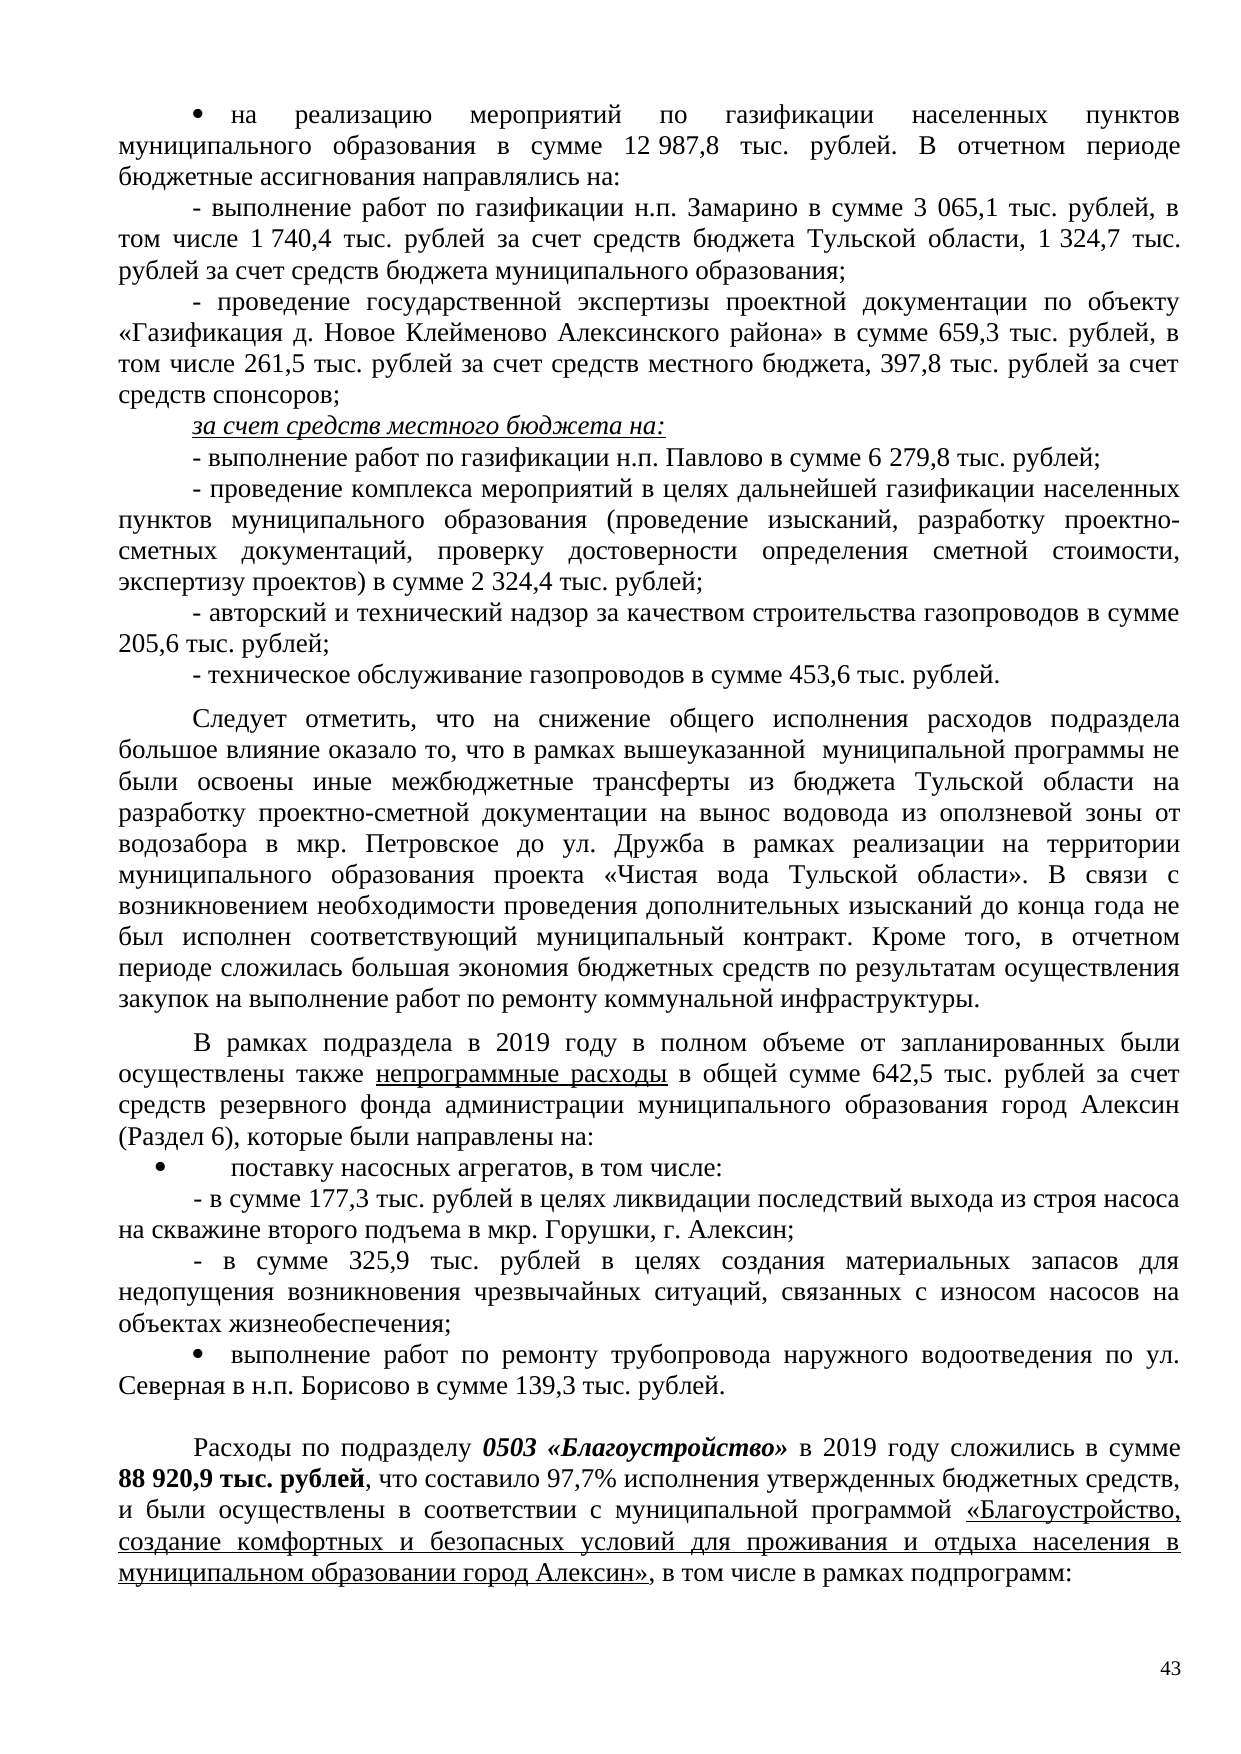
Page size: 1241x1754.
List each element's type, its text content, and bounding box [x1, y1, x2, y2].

text - в сумме 325,9 тыс. рублей в целях создания материальных запасов для недопущения возникновения чрезвычайных ситуаций, связанных с износом насосов на объектах жизнеобеспечения; [118, 1244, 1181, 1338]
list поставку насосных агрегатов, в том числе: [118, 1151, 1181, 1182]
text Следует отметить, что на снижение общего исполнения расходов подраздела большое влияние оказало то, что в рамках вышеуказанной муниципальной программы не были освоены иные межбюджетные трансферты из бюджета Тульской области на разработку проектно-сметной документации на вынос водовода из оползневой зоны от водозабора в мкр. Петровское до ул. Дружба в рамках реализации на территории муниципального образования проекта «Чистая вода Тульской области». В связи с возникновением необходимости проведения дополнительных изысканий до конца года не был исполнен соответствующий муниципальный контракт. Кроме того, в отчетном периоде сложилась большая экономия бюджетных средств по результатам осуществления закупок на выполнение работ по ремонту коммунальной инфраструктуры. [118, 702, 1181, 1014]
text - проведение комплекса мероприятий в целях дальнейшей газификации населенных пунктов муниципального образования (проведение изысканий, разработку проектно-сметных документаций, проверку достоверности определения сметной стоимости, экспертизу проектов) в сумме 2 324,4 тыс. рублей; [118, 472, 1181, 596]
text Расходы по подразделу 0503 «Благоустройство» в 2019 году сложились в сумме 88 920,9 тыс. рублей, что составило 97,7% исполнения утвержденных бюджетных средств, и были осуществлены в соответствии с муниципальной программой «Благоустройство, создание комфортных и безопасных условий для проживания и отдыха населения в муниципальном образовании город Алексин», в том числе в рамках подпрограмм: [118, 1431, 1181, 1552]
text - техническое обслуживание газопроводов в сумме 453,6 тыс. рублей. [118, 659, 1181, 690]
list выполнение работ по ремонту трубопровода наружного водоотведения по ул. Северная в н.п. Борисово в сумме 139,3 тыс. рублей. [118, 1338, 1181, 1400]
list на реализацию мероприятий по газификации населенных пунктов муниципального образования в сумме 12 987,8 тыс. рублей. В отчетном периоде бюджетные ассигнования направлялись на: [118, 98, 1181, 191]
text - авторский и технический надзор за качеством строительства газопроводов в сумме 205,6 тыс. рублей; [118, 596, 1181, 659]
text В рамках подраздела в 2019 году в полном объеме от запланированных были осуществлены также непрограммные расходы в общей сумме 642,5 тыс. рублей за счет средств резервного фонда администрации муниципального образования город Алексин (Раздел 6), которые были направлены на: [118, 1026, 1181, 1151]
text - в сумме 177,3 тыс. рублей в целях ликвидации последствий выхода из строя насоса на скважине второго подъема в мкр. Горушки, г. Алексин; [118, 1182, 1181, 1244]
text за счет средств местного бюджета на: [118, 409, 1181, 441]
text - выполнение работ по газификации н.п. Замарино в сумме 3 065,1 тыс. рублей, в том числе 1 740,4 тыс. рублей за счет средств бюджета Тульской области, 1 324,7 тыс. рублей за счет средств бюджета муниципального образования; [118, 191, 1181, 285]
text Расходы по подразделу 0503 «Благоустройство» в 2019 году сложились в сумме 88 920,9 тыс. рублей, что составило 97,7% исполнения утвержденных бюджетных средств, и были осуществлены в соответствии с муниципальной программой «Благоустройство, создание комфортных и безопасных условий для проживания и отдыха населения в муниципальном образовании город Алексин», в том числе в рамках подпрограмм: [118, 1553, 1181, 1587]
text - выполнение работ по газификации н.п. Павлово в сумме 6 279,8 тыс. рублей; [118, 441, 1181, 472]
text - проведение государственной экспертизы проектной документации по объекту «Газификация д. Новое Клейменово Алексинского района» в сумме 659,3 тыс. рублей, в том числе 261,5 тыс. рублей за счет средств местного бюджета, 397,8 тыс. рублей за счет средств спонсоров; [118, 285, 1181, 409]
